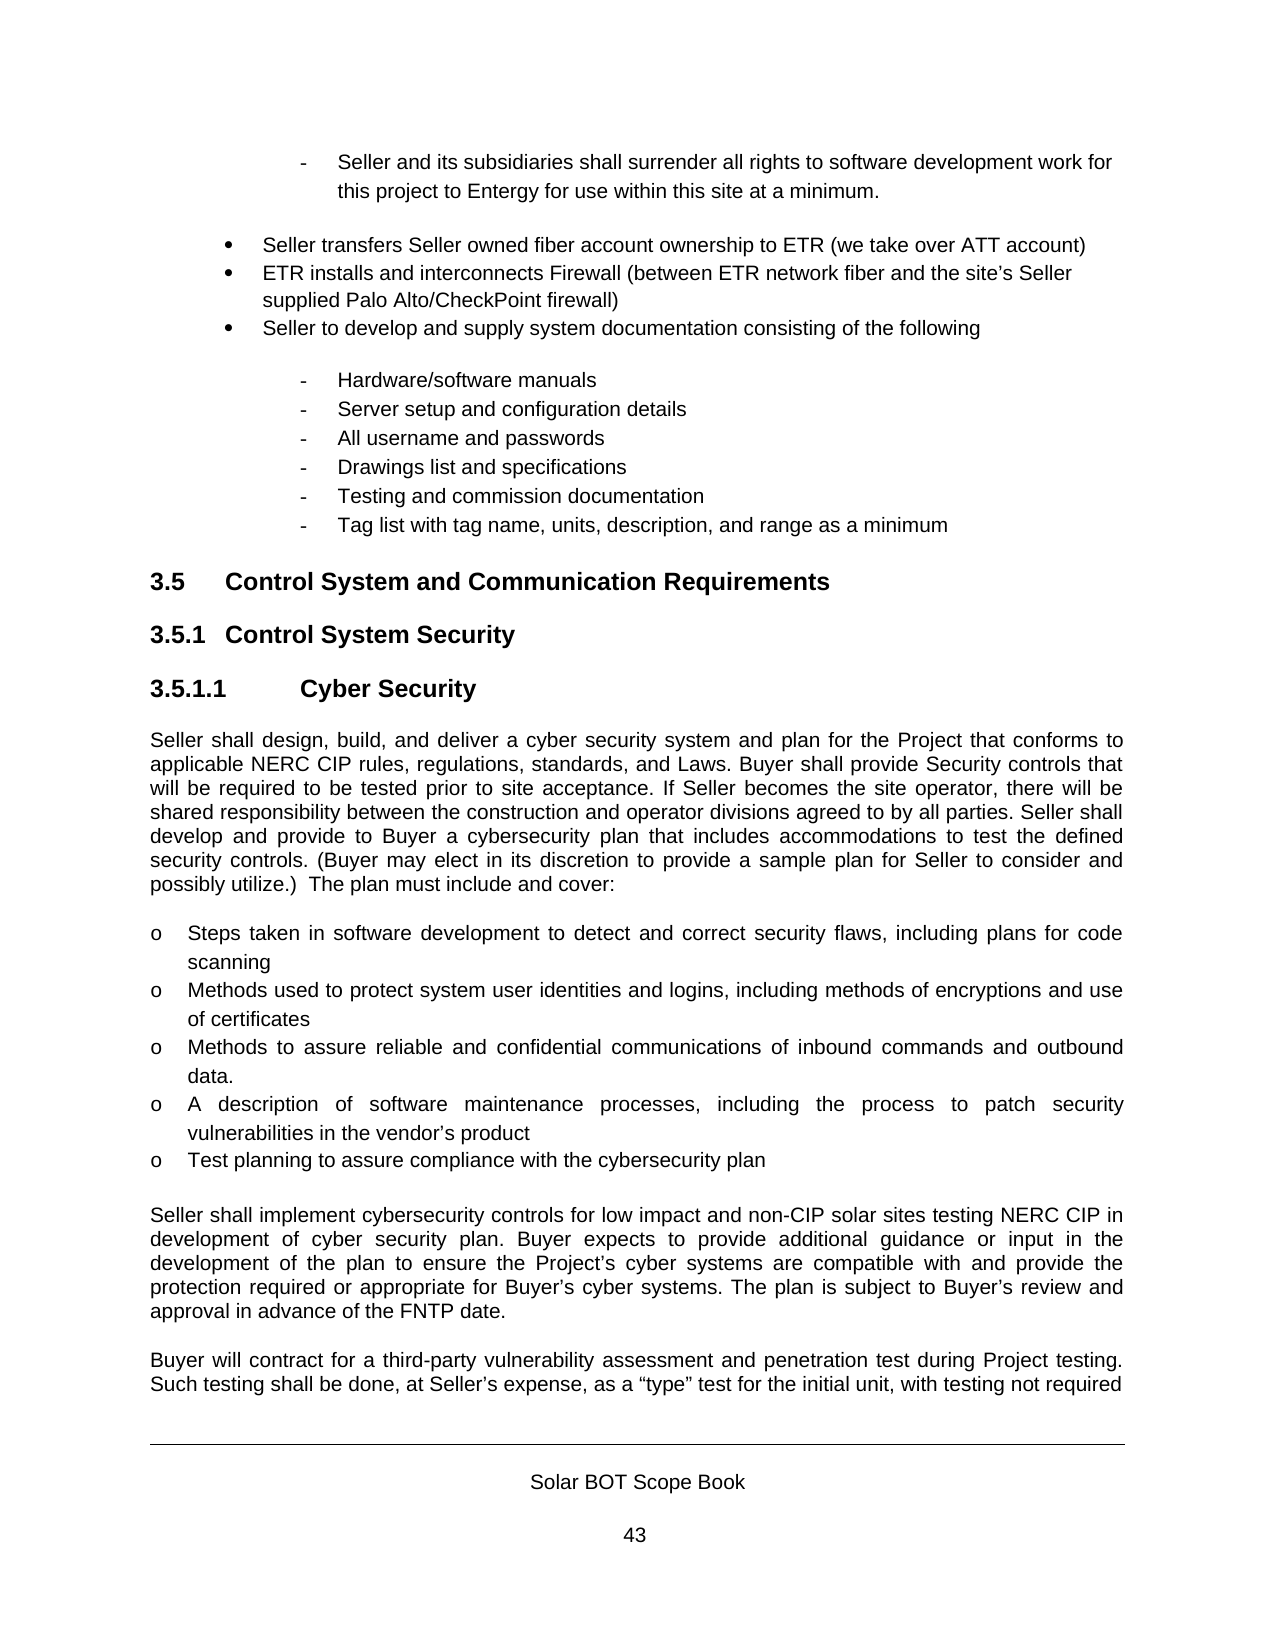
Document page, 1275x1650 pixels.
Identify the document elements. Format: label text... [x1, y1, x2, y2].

text Cyber Security [150, 674, 1125, 703]
text Control System Security [150, 621, 1125, 649]
text Seller shall design, build, and deliver a cyber security system and plan for the Project that conforms to applicable NERC CIP rules, regulations, standards, and Laws. Buyer shall provide Security controls that will be required to be tested prior to site acceptance. If Seller becomes the site operator, there will be shared responsibility between the construction and operator divisions agreed to by all parties. Seller shall develop and provide to Buyer a cybersecurity plan that includes accommodations to test the defined security controls. (Buyer may elect in its discretion to provide a sample plan for Seller to consider and possibly utilize.) The plan must include and cover: [150, 728, 1125, 896]
text Tag list with tag name, units, description, and range as a minimum [300, 513, 1125, 537]
text ETR installs and interconnects Firewall (between ETR network fiber and the site’s Seller supplied Palo Alto/CheckPoint firewall) [225, 260, 1125, 312]
text Test planning to assure compliance with the cybersecurity plan [150, 1148, 1125, 1174]
text Seller and its subsidiaries shall surrender all rights to software development work for this project to Entergy for use within this site at a minimum. [300, 150, 1125, 203]
text Testing and commission documentation [300, 484, 1125, 508]
text Hardware/software manuals [300, 368, 1125, 392]
text Seller to develop and supply system documentation consisting of the following [225, 315, 1125, 339]
text Methods to assure reliable and confidential communications of inbound commands and outbound data. [150, 1034, 1125, 1088]
text Methods used to protect system user identities and logins, including methods of encryptions and use of certificates [150, 978, 1125, 1031]
text Steps taken in software development to detect and correct security flaws, including plans for code scanning [150, 921, 1125, 974]
text A description of software maintenance processes, including the process to patch security vulnerabilities in the vendor’s product [150, 1091, 1125, 1145]
text Seller transfers Seller owned fiber account ownership to ETR (we take over ATT account) [225, 233, 1125, 257]
text Seller shall implement cybersecurity controls for low impact and non-CIP solar sites testing NERC CIP in development of cyber security plan. Buyer expects to provide additional guidance or input in the development of the plan to ensure the Project’s cyber systems are compatible with and provide the protection required or appropriate for Buyer’s cyber systems. The plan is subject to Buyer’s review and approval in advance of the FNTP date. [150, 1203, 1125, 1323]
text All username and passwords [300, 426, 1125, 450]
text Control System and Communication Requirements [150, 567, 1125, 596]
text Drawings list and specifications [300, 455, 1125, 479]
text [150, 1348, 1125, 1396]
text Server setup and configuration details [300, 397, 1125, 421]
